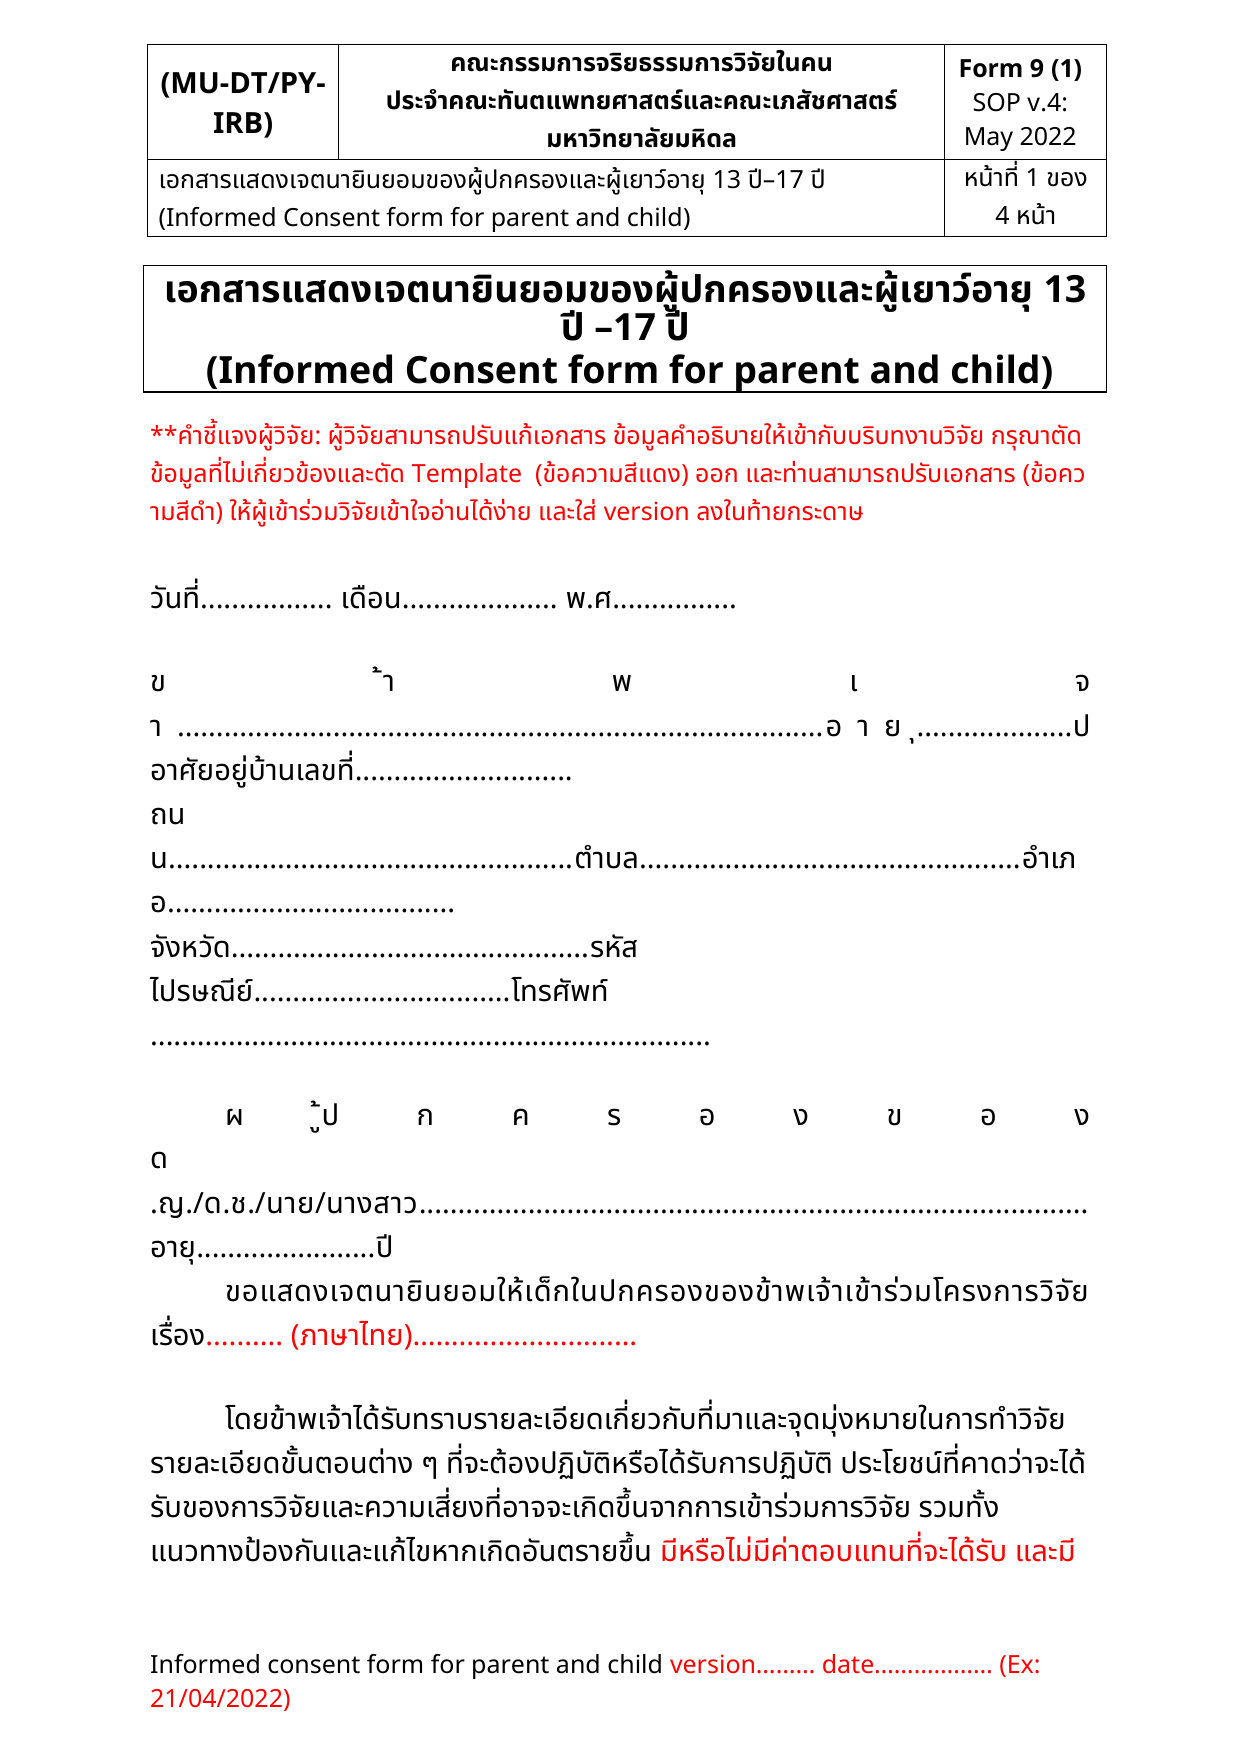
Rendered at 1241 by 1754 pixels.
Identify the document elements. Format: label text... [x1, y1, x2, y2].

text ขอแสดงเจตนายินยอมให้เด็กในปกครองของข้าพเจ้าเข้าร่วมโครงการวิจัยเรื่อง.......... (ภาษาไทย)……...............…..… [150, 1271, 1090, 1359]
text ผู้ปกครองของ ด.ญ./ด.ช./นาย/นางสาว...................................................................................... อายุ.......................ปี [150, 1094, 1090, 1271]
table_header เอกสารแสดงเจตนายินยอมของผู้ปกครองและผู้เยาว์อายุ 13 ปี –17 ปี (Informed Consent form for parent and child) [144, 266, 1106, 391]
text **คำชี้แจงผู้วิจัย: ผู้วิจัยสามารถปรับแก้เอกสาร ข้อมูลคำอธิบายให้เข้ากับบริบทงานวิจัย กรุณาตัดข้อมูลที่ไม่เกี่ยวข้องและตัด Template (ข้อความสีแดง) ออก และท่านสามารถปรับเอกสาร (ข้อความสีดำ) ให้ผู้เข้าร่วมวิจัยเข้าใจอ่านได้ง่าย และใส่ version ลงในท้ายกระดาษ [150, 417, 1090, 531]
text วันที่................. เดือน.................... พ.ศ................ [150, 577, 1090, 621]
text ถนน....................................................ตำบล.................................................อำเภอ..................................... จังหวัด..............................................รหัสไปรษณีย์.................................โทรศัพท์ ........................................................................ [150, 793, 1090, 1054]
text ข้าพเจ้า...................................................................................อายุ....................ปีอาศัยอยู่บ้านเลขที่............................ [150, 621, 1090, 793]
